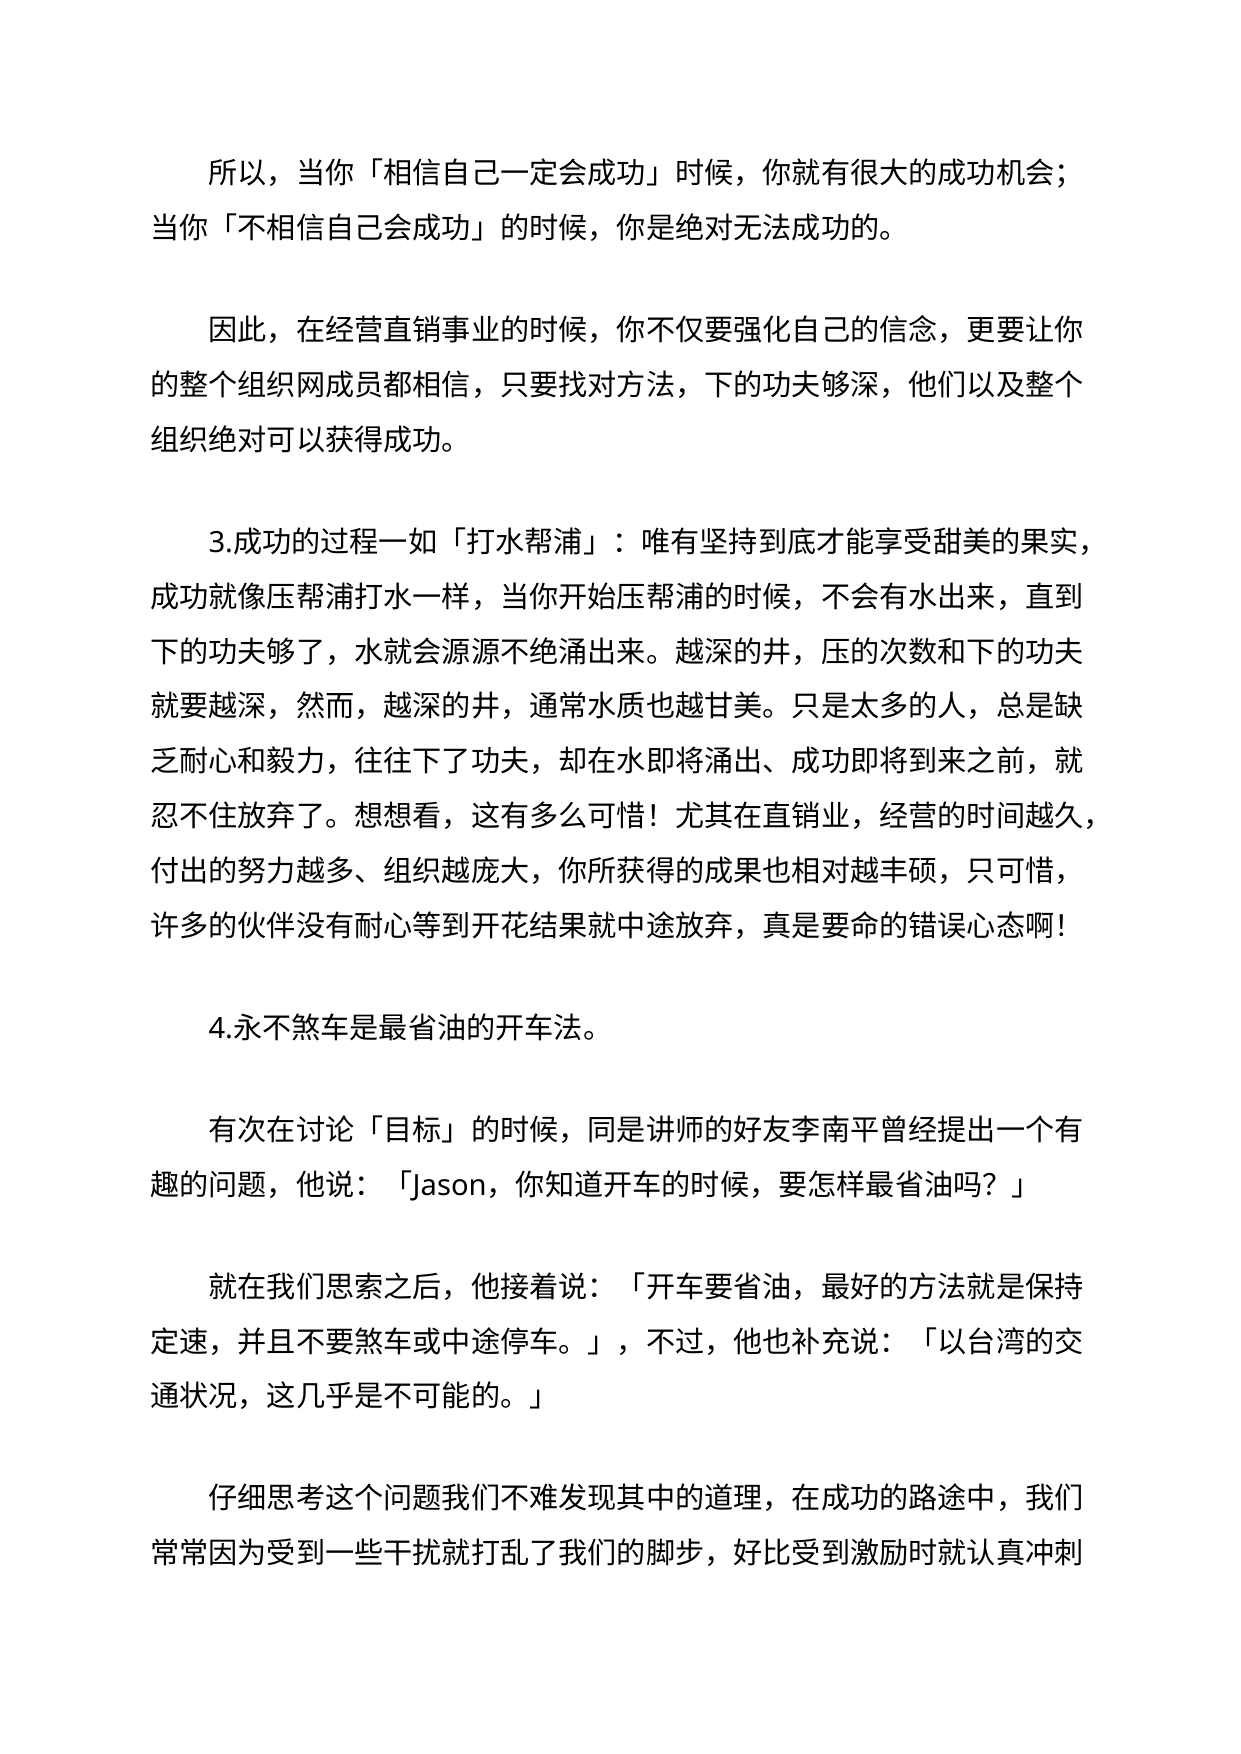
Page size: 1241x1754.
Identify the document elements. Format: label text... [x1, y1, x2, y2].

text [150, 1475, 1090, 1572]
text 所以，当你「相信自己一定会成功」时候，你就有很大的成功机会；当你「不相信自己会成功」的时候，你是绝对无法成功的。 [150, 150, 1090, 247]
text 4.永不煞车是最省油的开车法。 [150, 1004, 1090, 1047]
text 就在我们思索之后，他接着说：「开车要省油，最好的方法就是保持定速，并且不要煞车或中途停车。」，不过，他也补充说：「以台湾的交通状况，这几乎是不可能的。」 [150, 1263, 1090, 1415]
text 因此，在经营直销事业的时候，你不仅要强化自己的信念，更要让你的整个组织网成员都相信，只要找对方法，下的功夫够深，他们以及整个组织绝对可以获得成功。 [150, 307, 1090, 459]
text 3.成功的过程一如「打水帮浦」：唯有坚持到底才能享受甜美的果实，成功就像压帮浦打水一样，当你开始压帮浦的时候，不会有水出来，直到下的功夫够了，水就会源源不绝涌出来。越深的井，压的次数和下的功夫就要越深，然而，越深的井，通常水质也越甘美。只是太多的人，总是缺乏耐心和毅力，往往下了功夫，却在水即将涌出、成功即将到来之前，就忍不住放弃了。想想看，这有多么可惜！尤其在直销业，经营的时间越久，付出的努力越多、组织越庞大，你所获得的成果也相对越丰硕，只可惜，许多的伙伴没有耐心等到开花结果就中途放弃，真是要命的错误心态啊！ [150, 518, 1090, 945]
text 有次在讨论「目标」的时候，同是讲师的好友李南平曾经提出一个有趣的问题，他说：「Jason，你知道开车的时候，要怎样最省油吗？」 [150, 1106, 1090, 1204]
